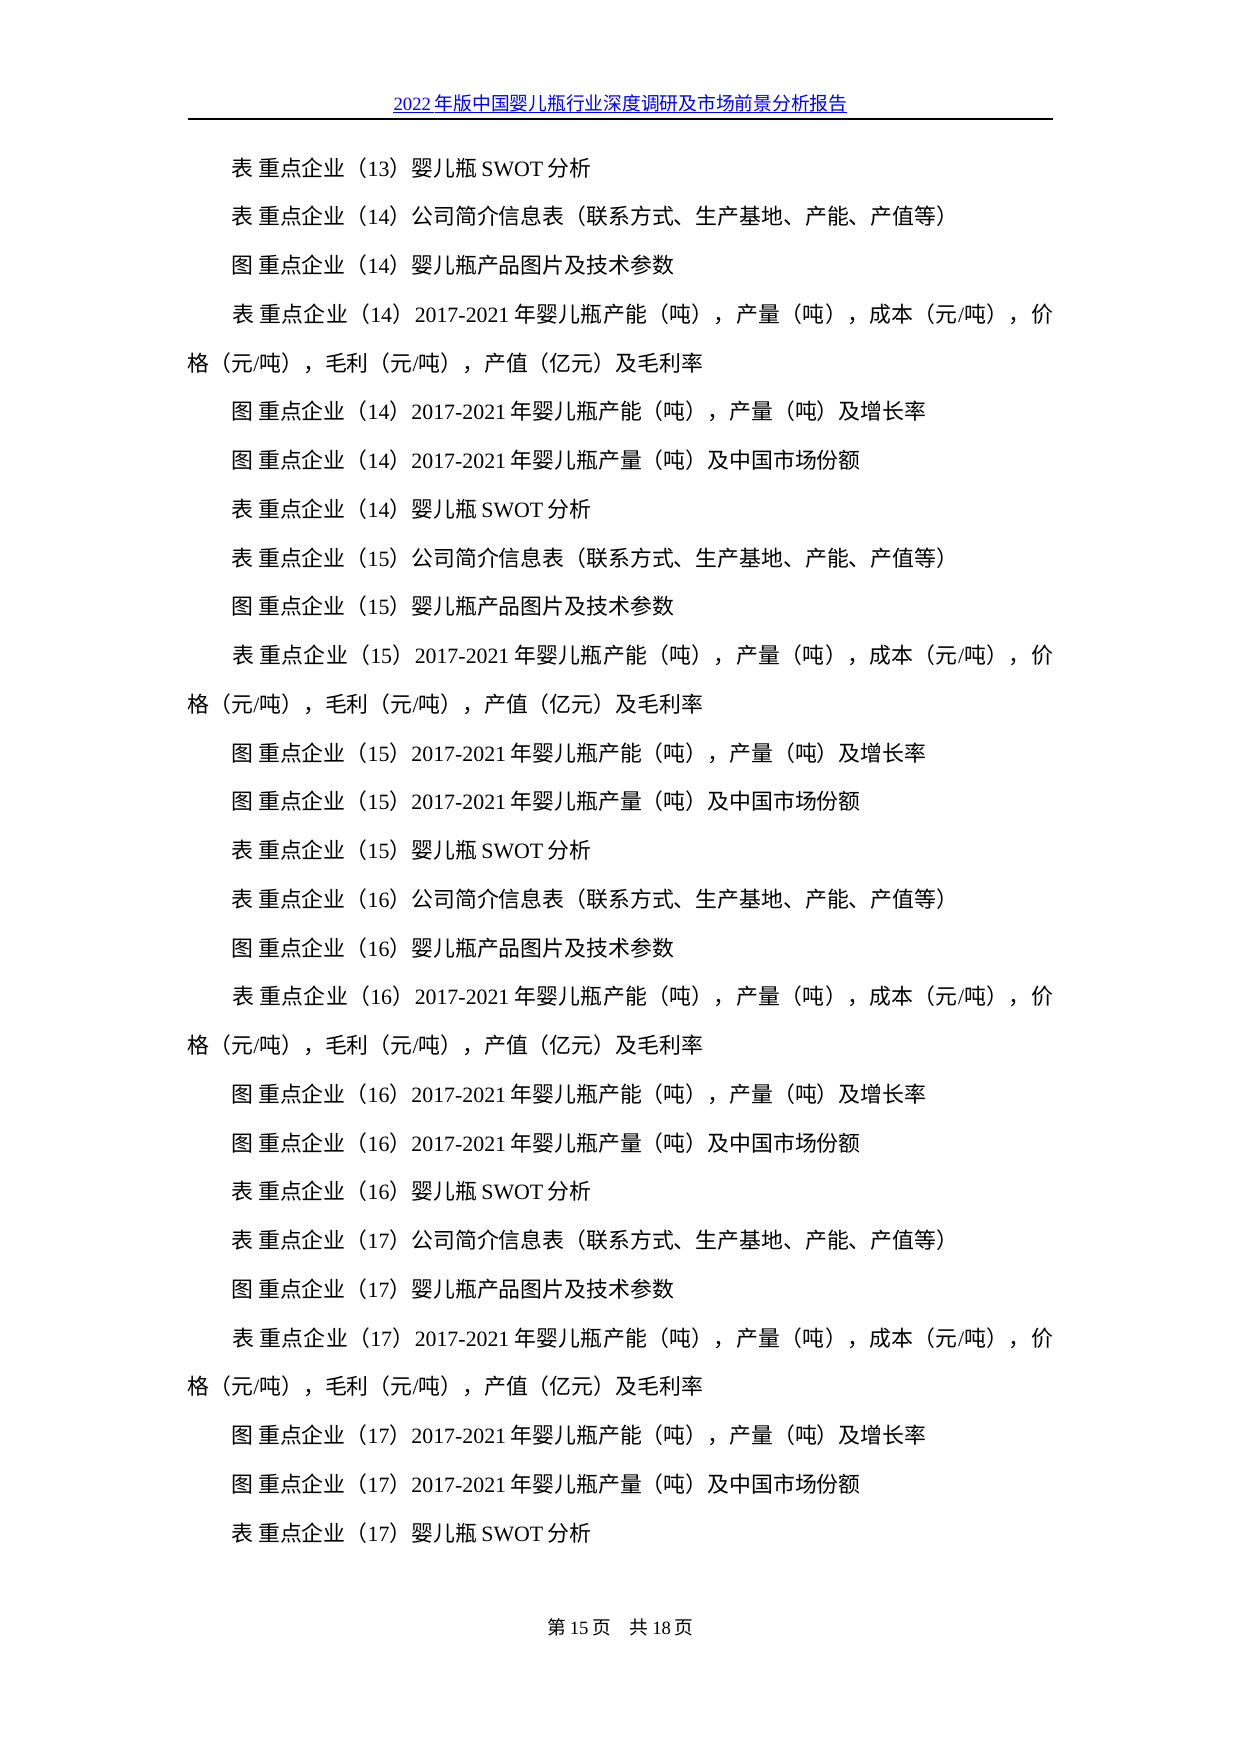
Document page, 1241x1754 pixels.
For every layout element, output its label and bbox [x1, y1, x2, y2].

text [187, 150, 1053, 1548]
